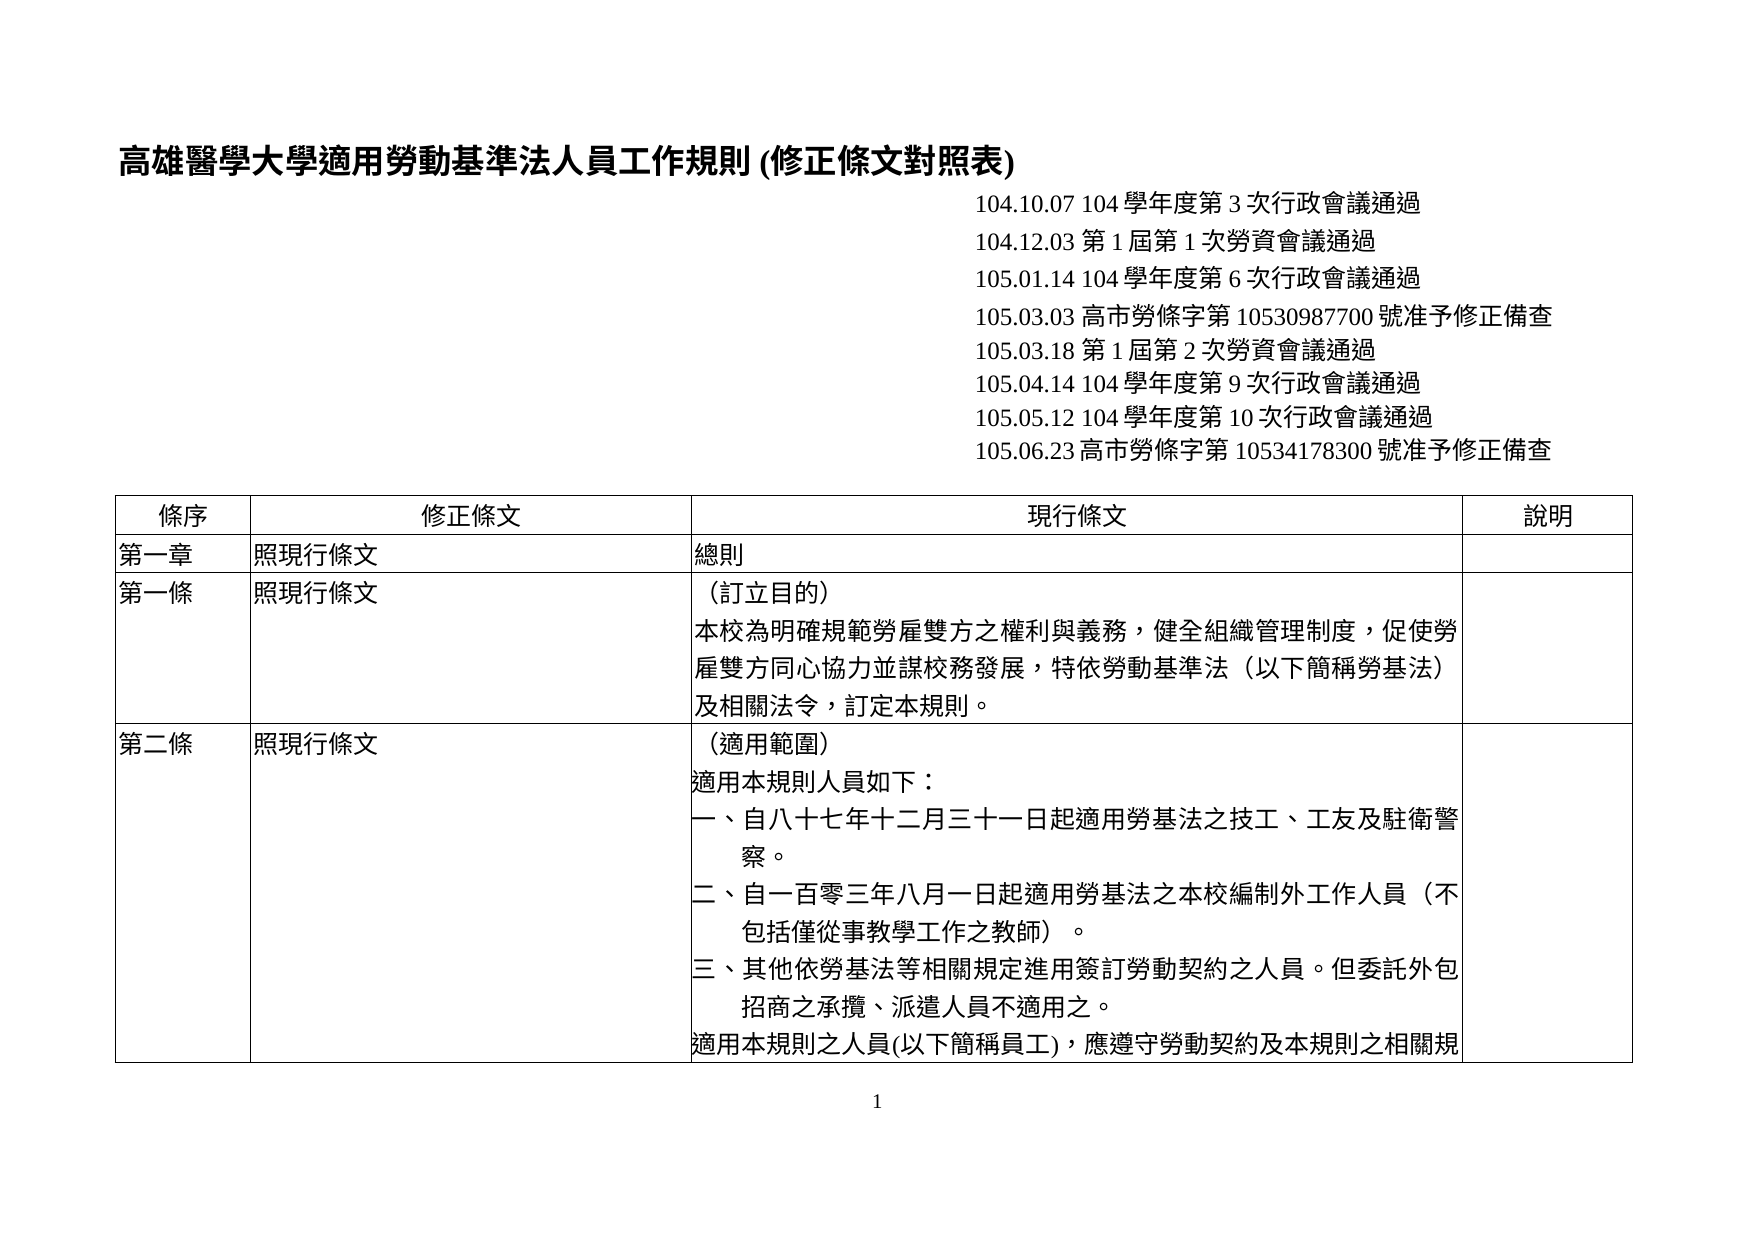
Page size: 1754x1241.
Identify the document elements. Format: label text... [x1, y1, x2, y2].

table_cell [1463, 724, 1632, 1062]
table_cell [1463, 535, 1632, 572]
table_header 條序 [116, 496, 250, 533]
table_header 104.10.07 104學年度第3次行政會議通過 104.12.03 第1屆第1次勞資會議通過 105.01.14 104學年度第6次行政會議通過 105.03.03 高市勞條字第10530987700號准予修正備查 105.03.18 第1屆第2次勞資會議通過 105.04.14 104學年度第9次行政會議通過 105.05.12 104學年度第10次行政會議通過 105.06.23高市勞條字第10534178300號准予修正備查 [960, 183, 1647, 466]
table_cell 照現行條文 [251, 724, 691, 1062]
table_header 修正條文 [251, 496, 691, 533]
table_cell 第一章 [116, 535, 250, 572]
table_header 現行條文 [692, 496, 1462, 533]
table_cell 照現行條文 [251, 535, 691, 572]
text 高雄醫學大學適用勞動基準法人員工作規則 (修正條文對照表) [118, 135, 1636, 183]
table_cell [1463, 573, 1632, 723]
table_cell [692, 724, 1462, 1062]
table_cell 照現行條文 [251, 573, 691, 723]
table_cell 第二條 [116, 724, 250, 1062]
table_cell （訂立目的） 本校為明確規範勞雇雙方之權利與義務，健全組織管理制度，促使勞雇雙方同心協力並謀校務發展，特依勞動基準法（以下簡稱勞基法）及相關法令，訂定本規則。 [692, 573, 1462, 723]
table_cell 第一條 [116, 573, 250, 723]
table_header 說明 [1463, 496, 1632, 533]
table_cell 總則 [692, 535, 1462, 572]
